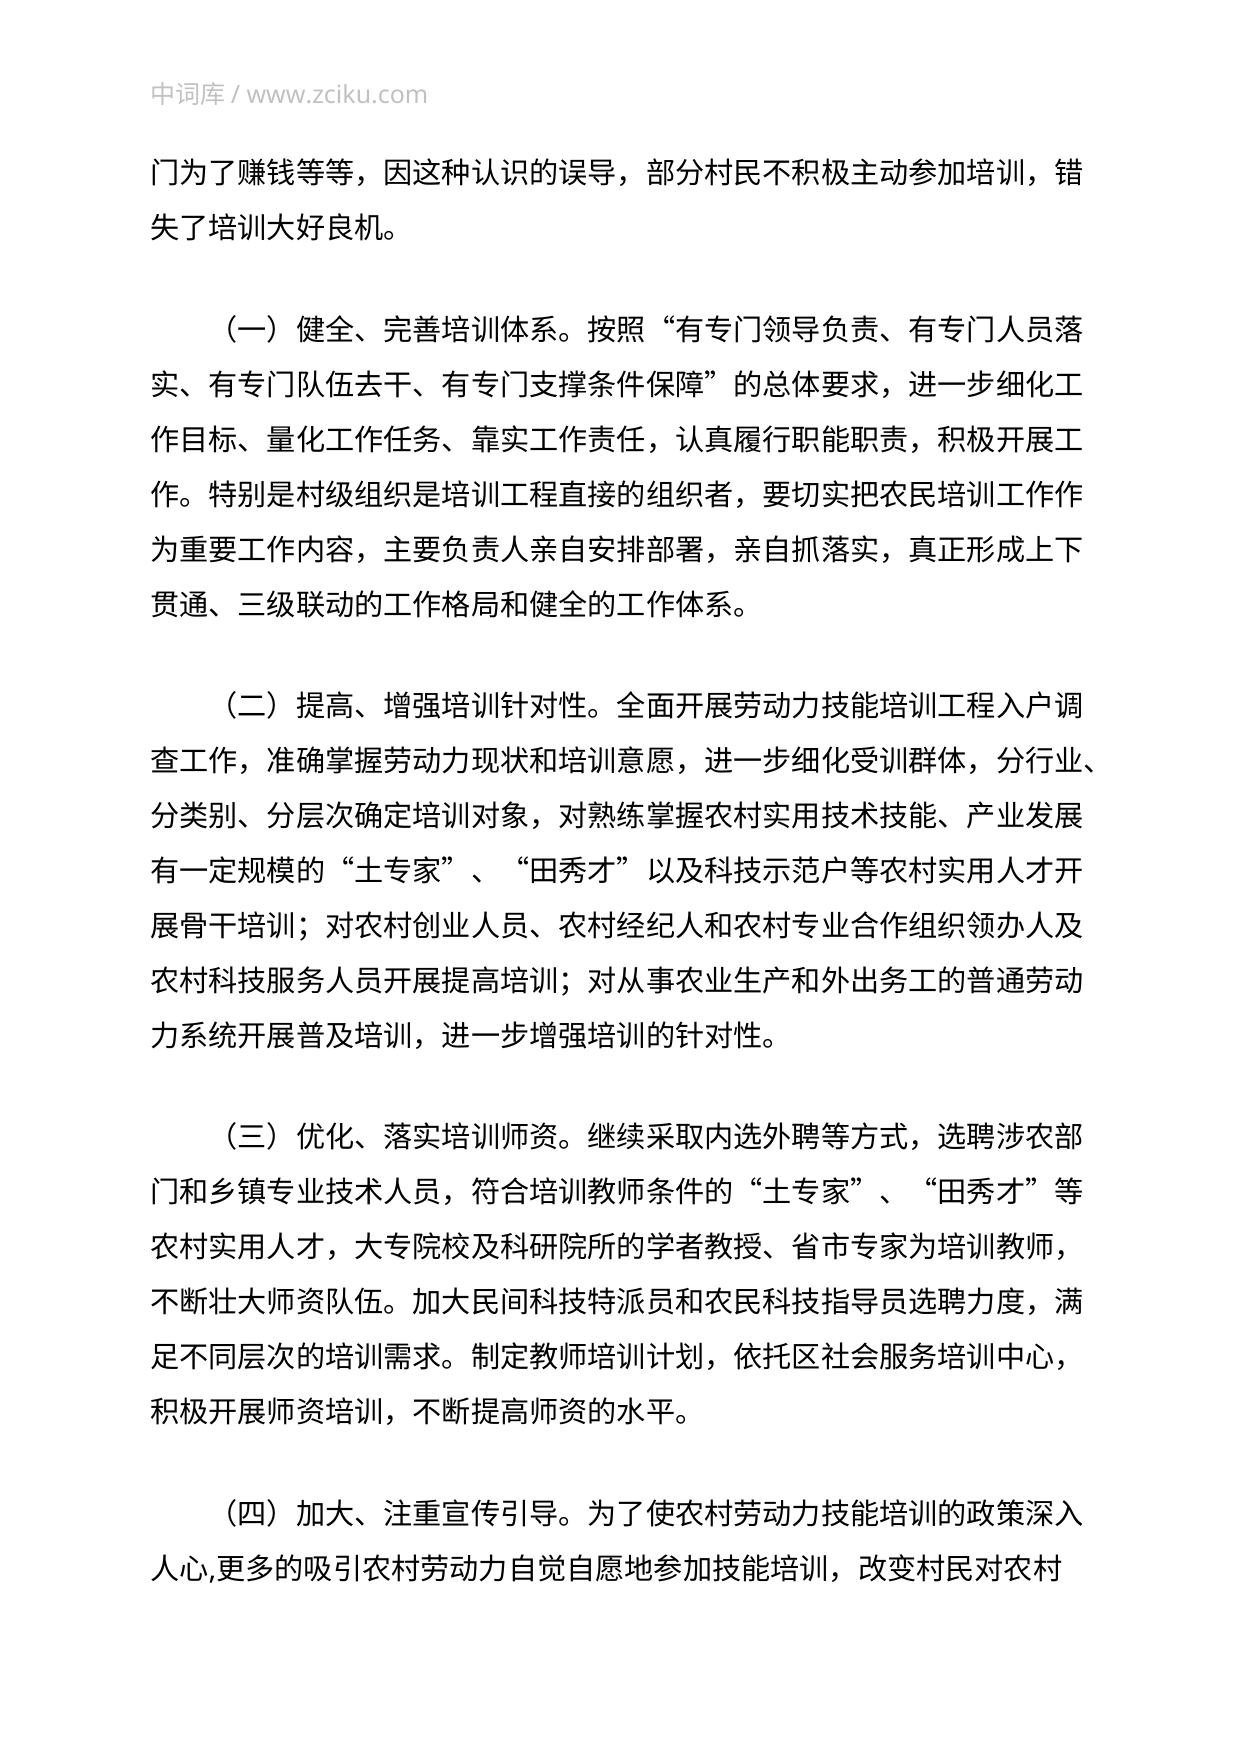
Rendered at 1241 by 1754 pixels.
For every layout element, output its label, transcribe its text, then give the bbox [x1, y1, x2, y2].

text （二）提高、增强培训针对性。全面开展劳动力技能培训工程入户调查工作，准确掌握劳动力现状和培训意愿，进一步细化受训群体，分行业、分类别、分层次确定培训对象，对熟练掌握农村实用技术技能、产业发展有一定规模的“土专家”、“田秀才”以及科技示范户等农村实用人才开展骨干培训；对农村创业人员、农村经纪人和农村专业合作组织领办人及农村科技服务人员开展提高培训；对从事农业生产和外出务工的普通劳动力系统开展普及培训，进一步增强培训的针对性。 [150, 683, 1090, 1054]
text （一）健全、完善培训体系。按照“有专门领导负责、有专门人员落实、有专门队伍去干、有专门支撑条件保障”的总体要求，进一步细化工作目标、量化工作任务、靠实工作责任，认真履行职能职责，积极开展工作。特别是村级组织是培训工程直接的组织者，要切实把农民培训工作作为重要工作内容，主要负责人亲自安排部署，亲自抓落实，真正形成上下贯通、三级联动的工作格局和健全的工作体系。 [150, 307, 1090, 623]
text （三）优化、落实培训师资。继续采取内选外聘等方式，选聘涉农部门和乡镇专业技术人员，符合培训教师条件的“土专家”、“田秀才”等农村实用人才，大专院校及科研院所的学者教授、省市专家为培训教师，不断壮大师资队伍。加大民间科技特派员和农民科技指导员选聘力度，满足不同层次的培训需求。制定教师培训计划，依托区社会服务培训中心，积极开展师资培训，不断提高师资的水平。 [150, 1114, 1090, 1431]
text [150, 150, 1090, 247]
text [150, 1490, 1090, 1588]
